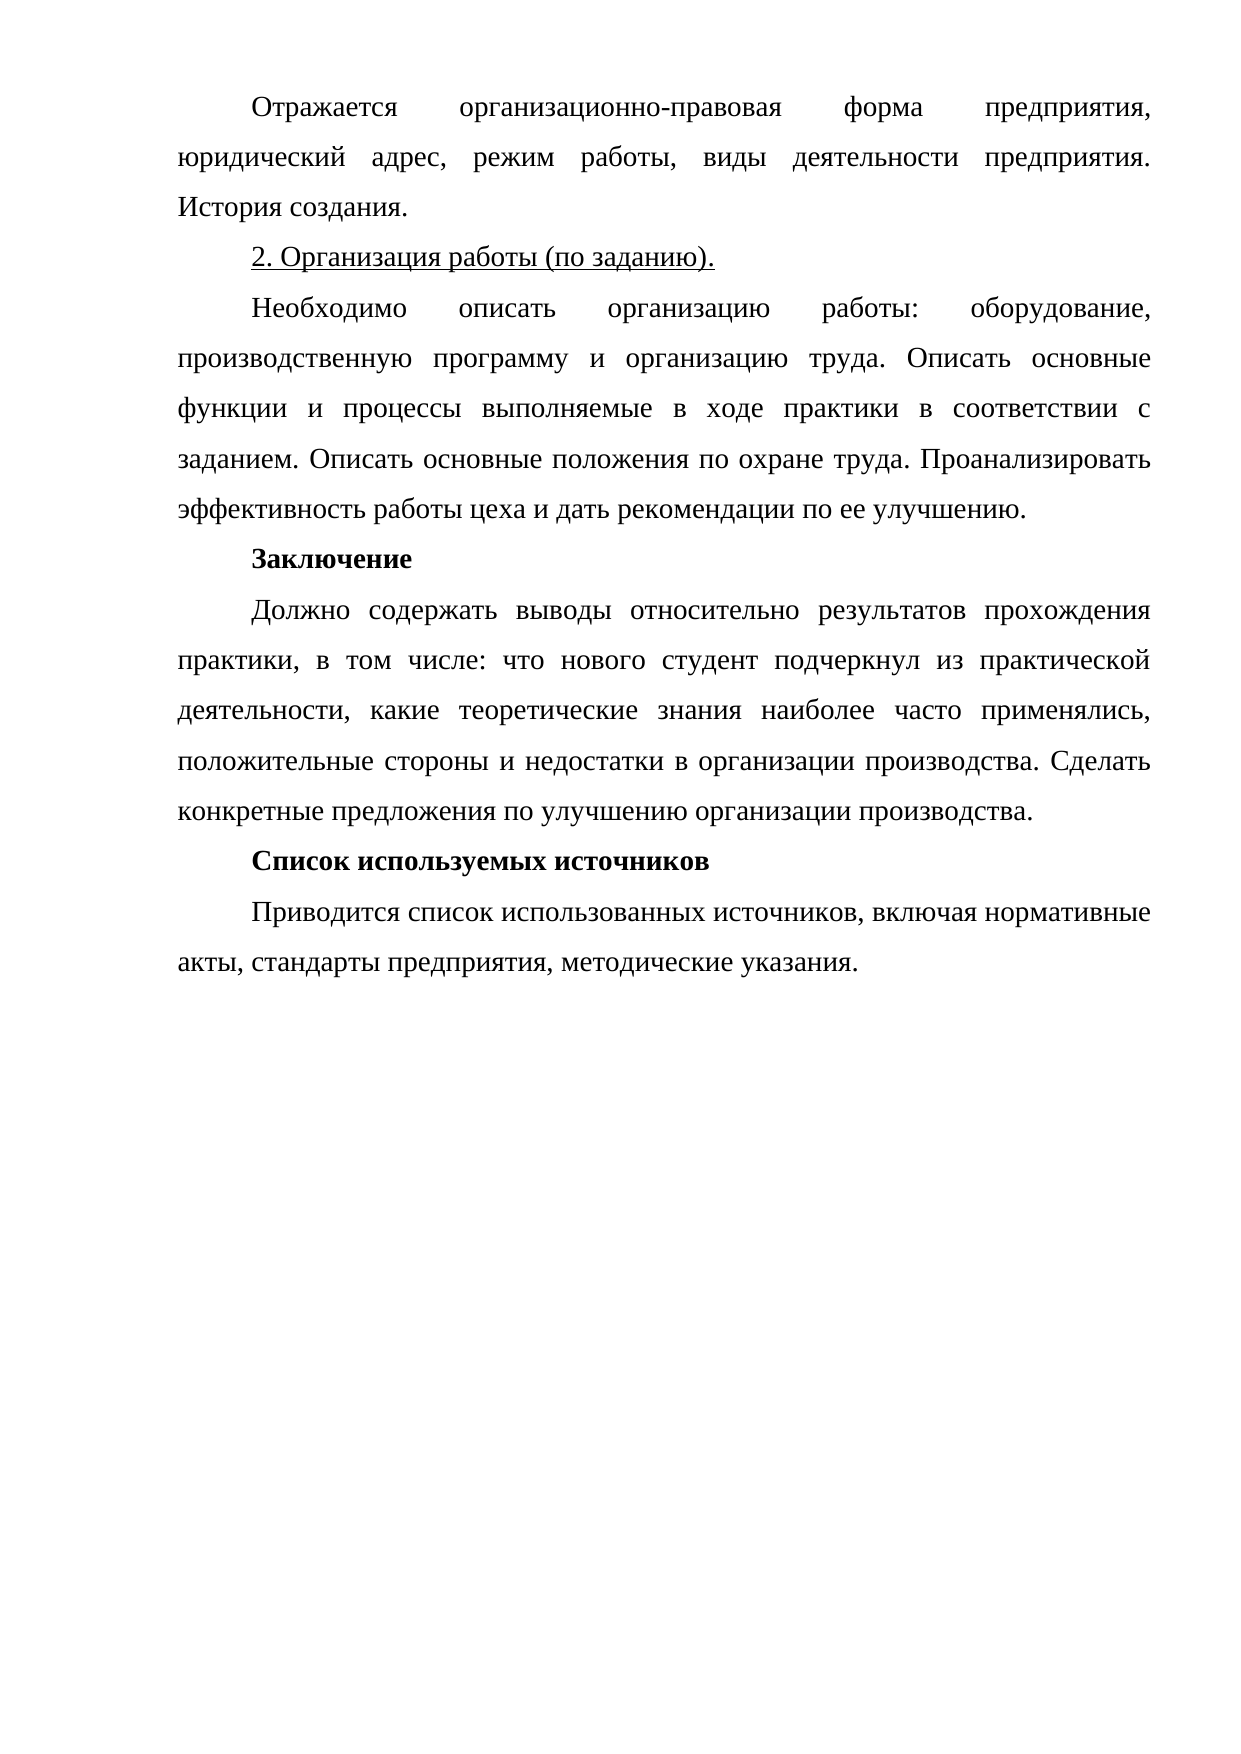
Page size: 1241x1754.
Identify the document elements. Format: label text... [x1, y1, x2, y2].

text Приводится список использованных источников, включая нормативные акты, стандарты предприятия, методические указания. [177, 894, 1152, 977]
text 2. Организация работы (по заданию). [177, 239, 1152, 273]
text Заключение [177, 541, 1152, 575]
text Отражается организационно-правовая форма предприятия, юридический адрес, режим работы, виды деятельности предприятия. История создания. [177, 89, 1152, 223]
text Должно содержать выводы относительно результатов прохождения практики, в том числе: что нового студент подчеркнул из практической деятельности, какие теоретические знания наиболее часто применялись, положительные стороны и недостатки в организации производства. Сделать конкретные предложения по улучшению организации производства. [177, 592, 1152, 827]
text Список используемых источников [177, 843, 1152, 877]
text Необходимо описать организацию работы: оборудование, производственную программу и организацию труда. Описать основные функции и процессы выполняемые в ходе практики в соответствии с заданием. Описать основные положения по охране труда. Проанализировать эффективность работы цеха и дать рекомендации по ее улучшению. [177, 290, 1152, 525]
